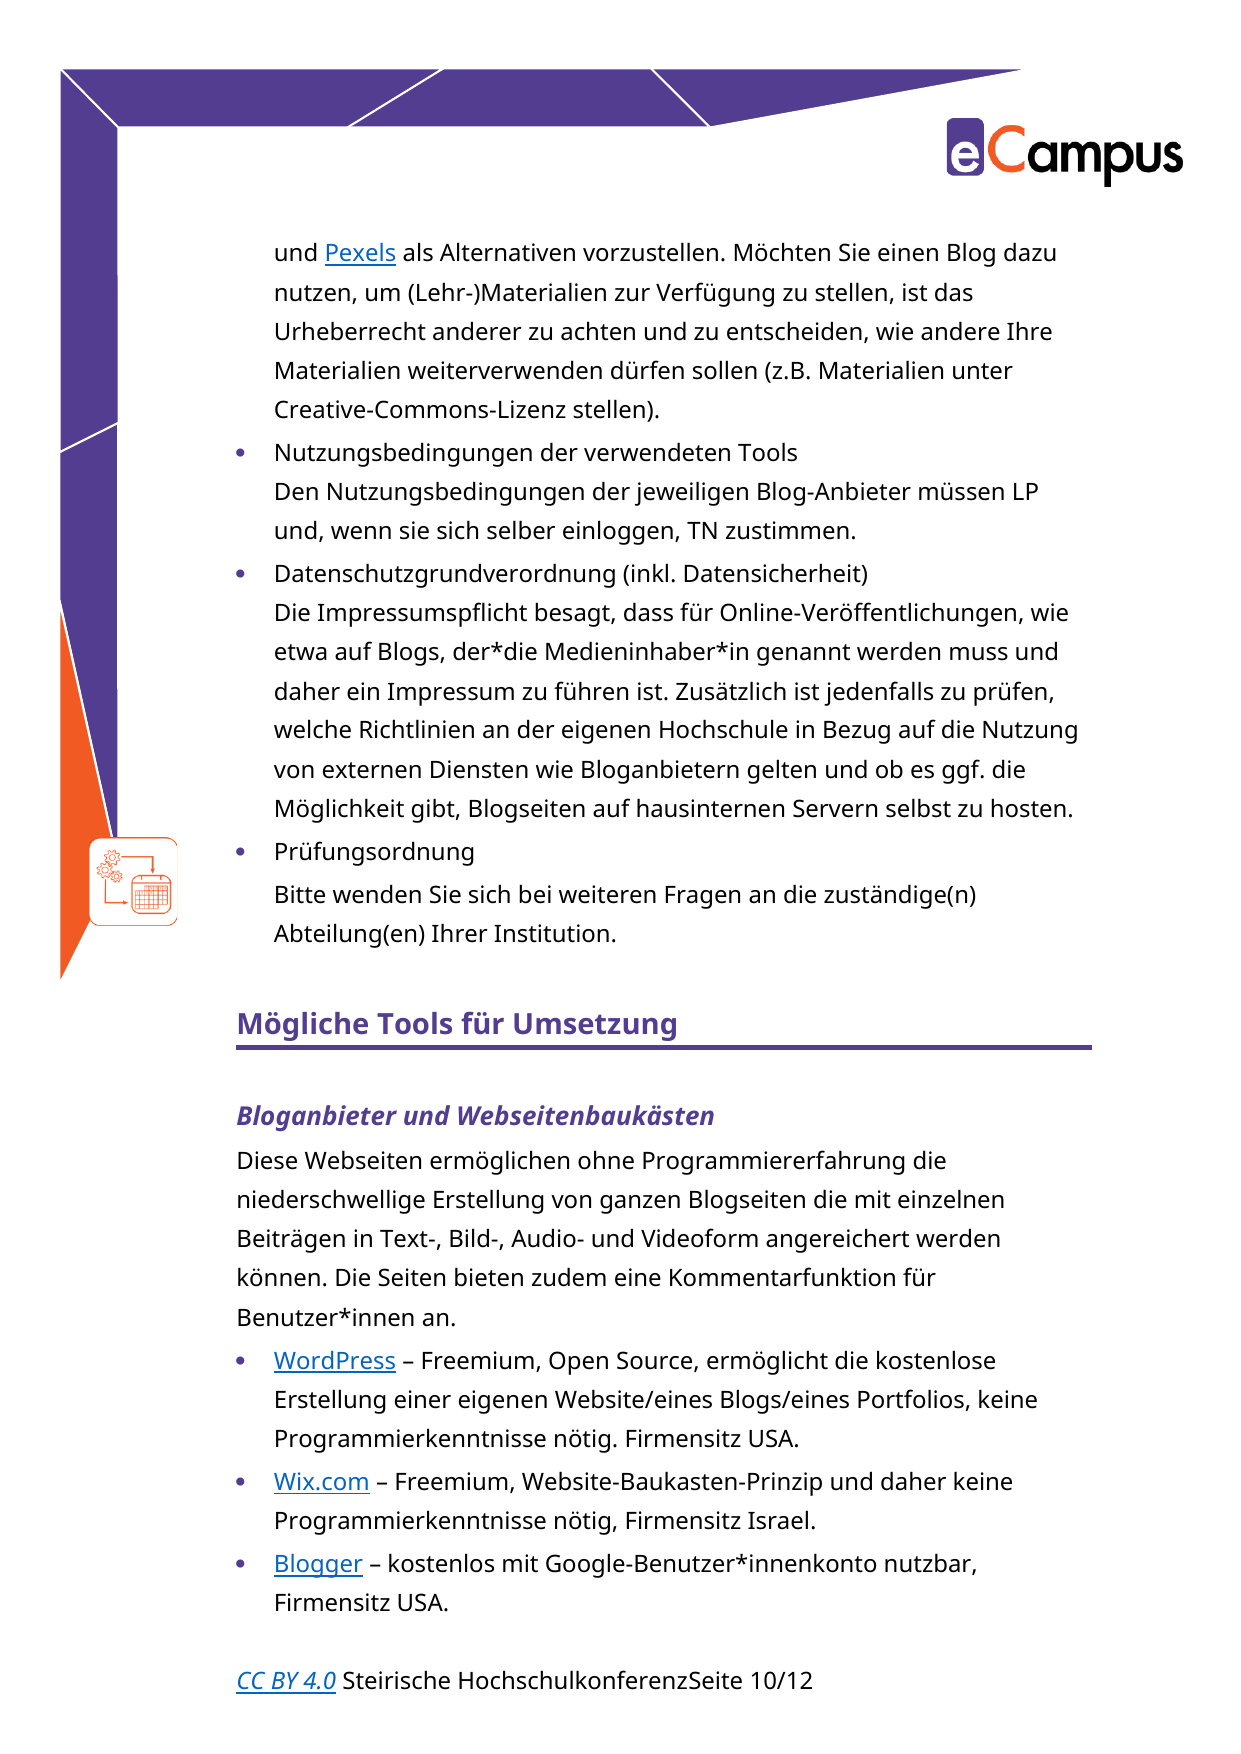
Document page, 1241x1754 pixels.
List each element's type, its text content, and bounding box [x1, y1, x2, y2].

subtitle Mögliche Tools für Umsetzung [236, 1003, 1092, 1045]
picture [946, 118, 1183, 187]
text Wix.com – Freemium, Website-Baukasten-Prinzip und daher keine Programmierkenntnisse nötig, Firmensitz Israel. [236, 1465, 1092, 1537]
text Blogger – kostenlos mit Google-Benutzer*innenkonto nutzbar, Firmensitz USA. [236, 1547, 1092, 1619]
picture [88, 837, 178, 926]
subtitle Bloganbieter und Webseitenbaukästen [236, 1097, 1092, 1133]
text Nutzungsbedingungen der verwendeten Tools Den Nutzungsbedingungen der jeweiligen Blog-Anbieter müssen LP und, wenn sie sich selber einloggen, TN zustimmen. [236, 436, 1092, 546]
text Diese Webseiten ermöglichen ohne Programmiererfahrung die niederschwellige Erstellung von ganzen Blogseiten die mit einzelnen Beiträgen in Text-, Bild-, Audio- und Videoform angereichert werden können. Die Seiten bieten zudem eine Kommentarfunktion für Benutzer*innen an. [236, 1144, 1092, 1333]
text WordPress – Freemium, Open Source, ermöglicht die kostenlose Erstellung einer eigenen Website/eines Blogs/eines Portfolios, keine Programmierkenntnisse nötig. Firmensitz USA. [236, 1343, 1092, 1454]
list Bitte wenden Sie sich bei weiteren Fragen an die zuständige(n) Abteilung(en) Ihrer Institution. [274, 878, 1092, 949]
text Datenschutzgrundverordnung (inkl. Datensicherheit) Die Impressumspflicht besagt, dass für Online-Veröffentlichungen, wie etwa auf Blogs, der*die Medieninhaber*in genannt werden muss und daher ein Impressum zu führen ist. Zusätzlich ist jedenfalls zu prüfen, welche Richtlinien an der eigenen Hochschule in Bezug auf die Nutzung von externen Diensten wie Bloganbietern gelten und ob es ggf. die Möglichkeit gibt, Blogseiten auf hausinternen Servern selbst zu hosten. [236, 557, 1092, 824]
text Prüfungsordnung [236, 835, 1092, 867]
